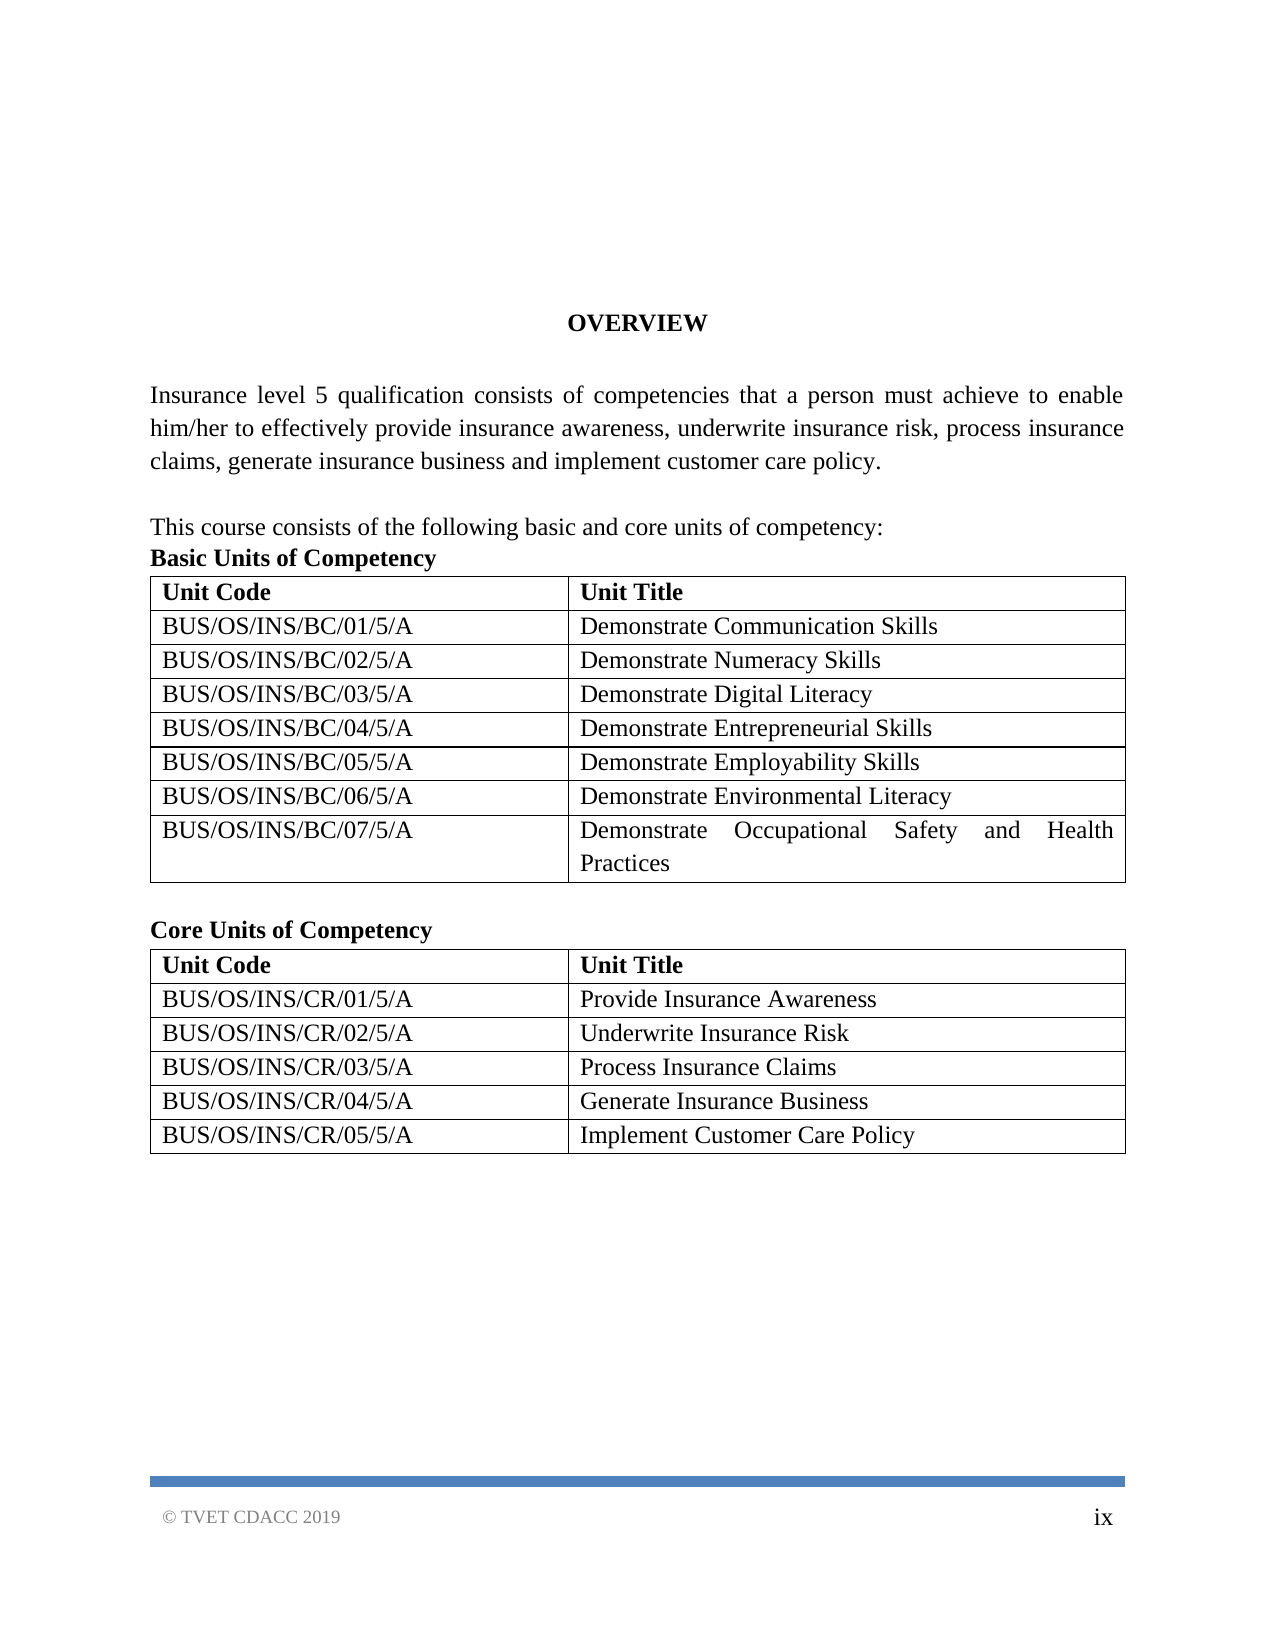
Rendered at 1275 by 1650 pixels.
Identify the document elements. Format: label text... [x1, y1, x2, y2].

table_cell BUS/OS/INS/BC/02/5/A [151, 645, 568, 678]
table_cell Demonstrate Environmental Literacy [569, 781, 1125, 814]
text Basic Units of Competency [150, 543, 1125, 572]
table_cell BUS/OS/INS/CR/03/5/A [151, 1052, 568, 1085]
table_header Unit Title [569, 950, 1125, 983]
text Insurance level 5 qualification consists of competencies that a person must achieve to enable him/her to effectively provide insurance awareness, underwrite insurance risk, process insurance claims, generate insurance business and implement customer care policy. [150, 380, 1125, 475]
subtitle OVERVIEW [150, 308, 1125, 336]
table_header Unit Title [569, 577, 1125, 610]
table_cell Provide Insurance Awareness [569, 984, 1125, 1017]
table_cell BUS/OS/INS/CR/02/5/A [151, 1018, 568, 1051]
table_cell BUS/OS/INS/BC/07/5/A [151, 816, 568, 882]
table_cell Demonstrate Digital Literacy [569, 679, 1125, 712]
table_cell Implement Customer Care Policy [569, 1120, 1125, 1153]
text This course consists of the following basic and core units of competency: [150, 512, 1125, 541]
table_cell BUS/OS/INS/CR/04/5/A [151, 1086, 568, 1119]
table_cell Underwrite Insurance Risk [569, 1018, 1125, 1051]
table_cell Demonstrate Communication Skills [569, 611, 1125, 644]
table_cell BUS/OS/INS/BC/05/5/A [151, 748, 568, 780]
text Core Units of Competency [150, 916, 1125, 944]
table_cell BUS/OS/INS/CR/05/5/A [151, 1120, 568, 1153]
table_cell Demonstrate Occupational Safety and Health Practices [569, 816, 1125, 882]
table_cell BUS/OS/INS/BC/06/5/A [151, 781, 568, 814]
table_cell BUS/OS/INS/BC/03/5/A [151, 679, 568, 712]
table_cell BUS/OS/INS/CR/01/5/A [151, 984, 568, 1017]
table_header Unit Code [151, 577, 568, 610]
table_cell Demonstrate Employability Skills [569, 748, 1125, 780]
table_cell Generate Insurance Business [569, 1086, 1125, 1119]
table_cell Demonstrate Numeracy Skills [569, 645, 1125, 678]
table_header Unit Code [151, 950, 568, 983]
table_cell BUS/OS/INS/BC/04/5/A [151, 713, 568, 746]
table_cell BUS/OS/INS/BC/01/5/A [151, 611, 568, 644]
table_cell Demonstrate Entrepreneurial Skills [569, 713, 1125, 746]
table_cell Process Insurance Claims [569, 1052, 1125, 1085]
